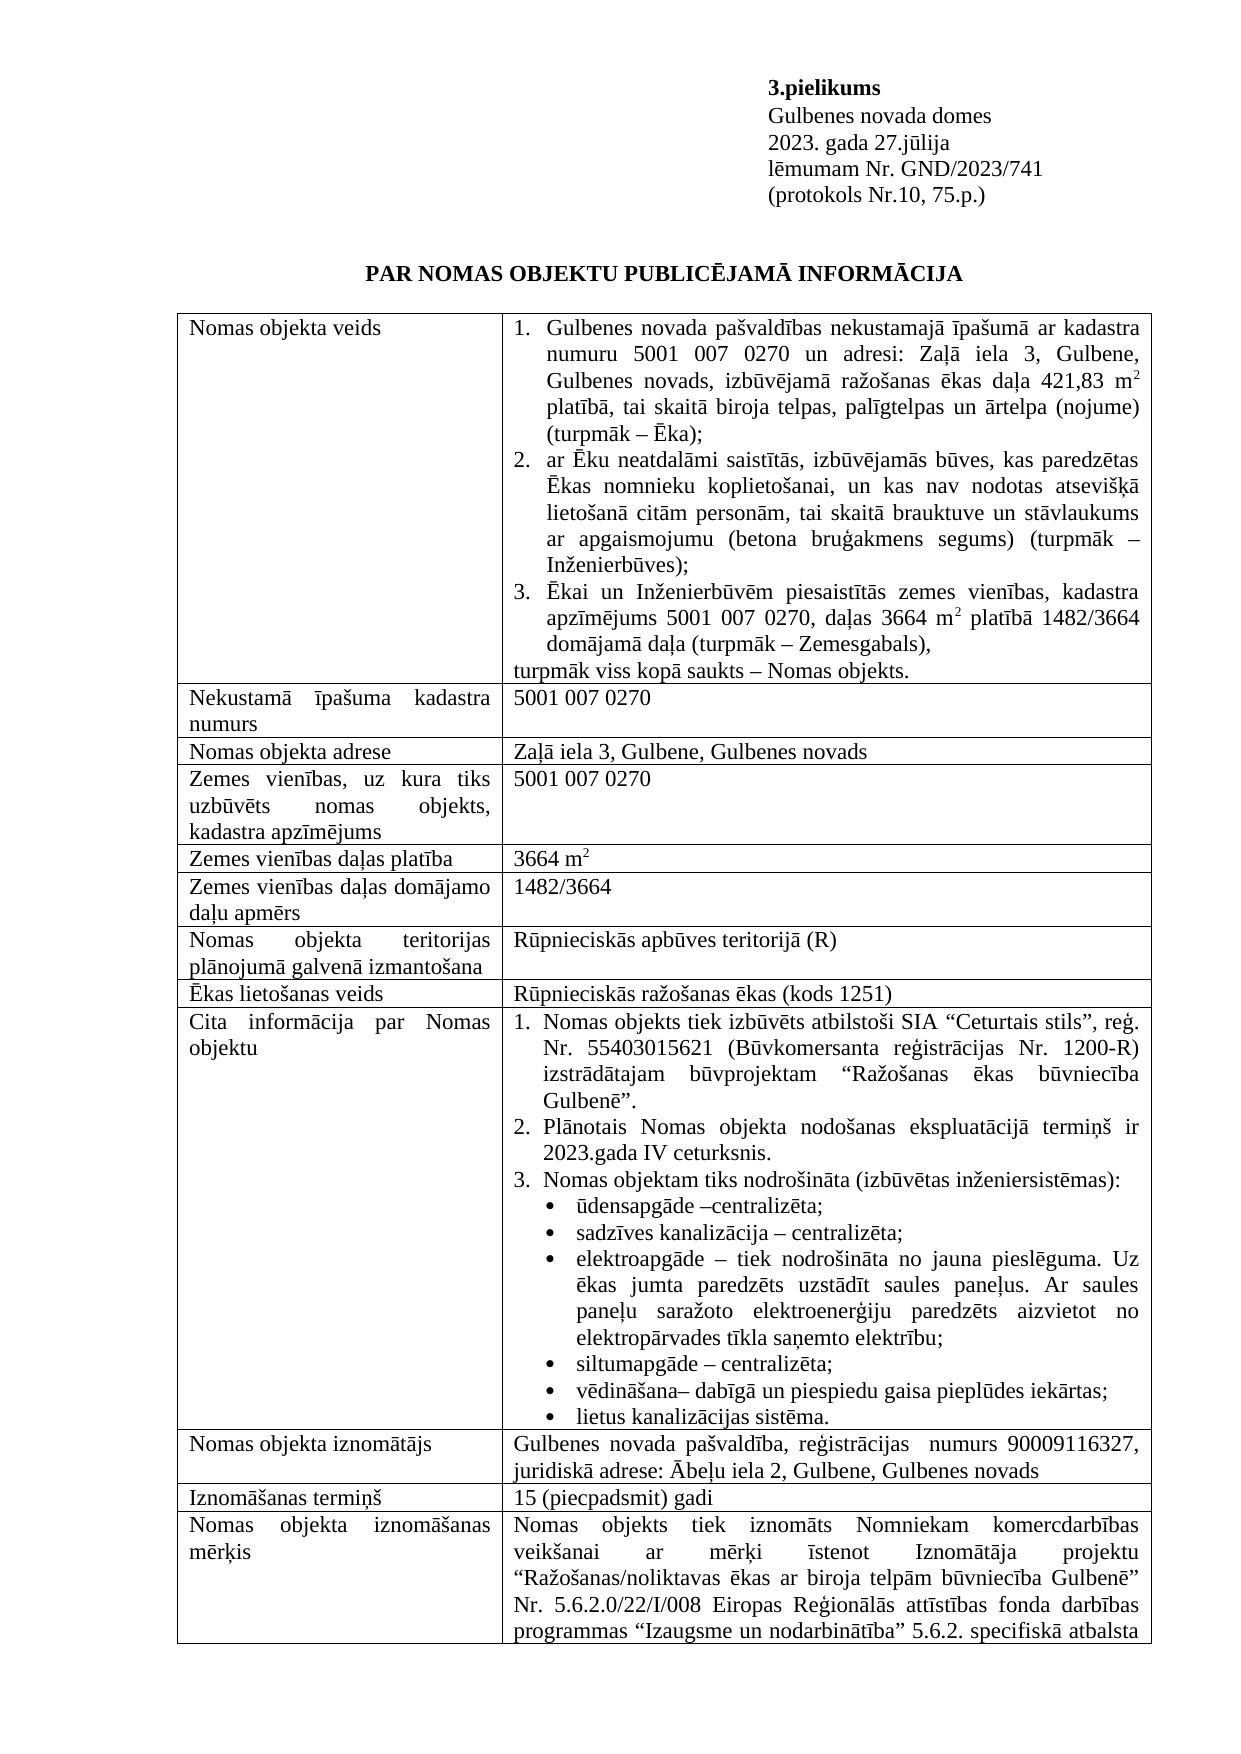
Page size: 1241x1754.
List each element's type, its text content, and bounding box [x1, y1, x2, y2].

text PAR NOMAS OBJEKTU PUBLICĒJAMĀ INFORMĀCIJA [177, 260, 1152, 287]
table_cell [178, 1512, 502, 1643]
table_cell 1482/3664 [503, 873, 1151, 926]
table_cell Zemes vienības daļas platība [178, 845, 502, 872]
text (protokols Nr.10, 75.p.) [177, 181, 1152, 208]
table_cell Zemes vienības, uz kura tiks uzbūvēts nomas objekts, kadastra apzīmējums [178, 765, 502, 844]
table_cell Nomas objekts tiek izbūvēts atbilstoši SIA “Ceturtais stils”, reģ. Nr. 55403015621 (Būvkomersanta reģistrācijas Nr. 1200-R) izstrādātajam būvprojektam “Ražošanas ēkas būvniecība Gulbenē”. Plānotais Nomas objekta nodošanas ekspluatācijā termiņš ir 2023.gada IV ceturksnis. Nomas objektam tiks nodrošināta (izbūvētas inženiersistēmas): ūdensapgāde –centralizēta; sadzīves kanalizācija – centralizēta; elektroapgāde – tiek nodrošināta no jauna pieslēguma. Uz ēkas jumta paredzēts uzstādīt saules paneļus. Ar saules paneļu saražoto elektroenerģiju paredzēts aizvietot no elektropārvades tīkla saņemto elektrību; siltumapgāde – centralizēta; vēdināšana– dabīgā un piespiedu gaisa pieplūdes iekārtas; lietus kanalizācijas sistēma. [503, 1008, 1151, 1429]
table_cell Nekustamā īpašuma kadastra numurs [178, 684, 502, 737]
text 3.pielikums [177, 74, 1152, 100]
text lēmumam Nr. GND/2023/741 [177, 155, 1152, 181]
text Gulbenes novada domes [177, 102, 1152, 129]
table_cell Zemes vienības daļas domājamo daļu apmērs [178, 873, 502, 926]
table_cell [503, 1512, 1151, 1643]
table_cell 5001 007 0270 [503, 765, 1151, 844]
table_cell Nomas objekta teritorijas plānojumā galvenā izmantošana [178, 927, 502, 979]
table_cell Rūpnieciskās ražošanas ēkas (kods 1251) [503, 980, 1151, 1007]
table_cell 3664 m2 [503, 845, 1151, 872]
table_cell Nomas objekta iznomātājs [178, 1430, 502, 1483]
table_cell Gulbenes novada pašvaldība, reģistrācijas numurs 90009116327, juridiskā adrese: Ābeļu iela 2, Gulbene, Gulbenes novads [503, 1430, 1151, 1483]
table_cell Iznomāšanas termiņš [178, 1484, 502, 1511]
table_cell Ēkas lietošanas veids [178, 980, 502, 1007]
table_cell 15 (piecpadsmit) gadi [503, 1484, 1151, 1511]
table_cell Rūpnieciskās apbūves teritorijā (R) [503, 927, 1151, 979]
table_header Gulbenes novada pašvaldības nekustamajā īpašumā ar kadastra numuru 5001 007 0270 un adresi: Zaļā iela 3, Gulbene, Gulbenes novads, izbūvējamā ražošanas ēkas daļa 421,83 m2 platībā, tai skaitā biroja telpas, palīgtelpas un ārtelpa (nojume) (turpmāk – Ēka); ar Ēku neatdalāmi saistītās, izbūvējamās būves, kas paredzētas Ēkas nomnieku koplietošanai, un kas nav nodotas atsevišķā lietošanā citām personām, tai skaitā brauktuve un stāvlaukums ar apgaismojumu (betona bruģakmens segums) (turpmāk – Inženierbūves); Ēkai un Inženierbūvēm piesaistītās zemes vienības, kadastra apzīmējums 5001 007 0270, daļas 3664 m2 platībā 1482/3664 domājamā daļa (turpmāk – Zemesgabals), turpmāk viss kopā saukts – Nomas objekts. [503, 314, 1151, 683]
table_cell 5001 007 0270 [503, 684, 1151, 737]
table_header Nomas objekta veids [178, 314, 502, 683]
table_cell Zaļā iela 3, Gulbene, Gulbenes novads [503, 738, 1151, 764]
table_cell Cita informācija par Nomas objektu [178, 1008, 502, 1429]
text 2023. gada 27.jūlija [177, 129, 1152, 155]
table_cell Nomas objekta adrese [178, 738, 502, 764]
